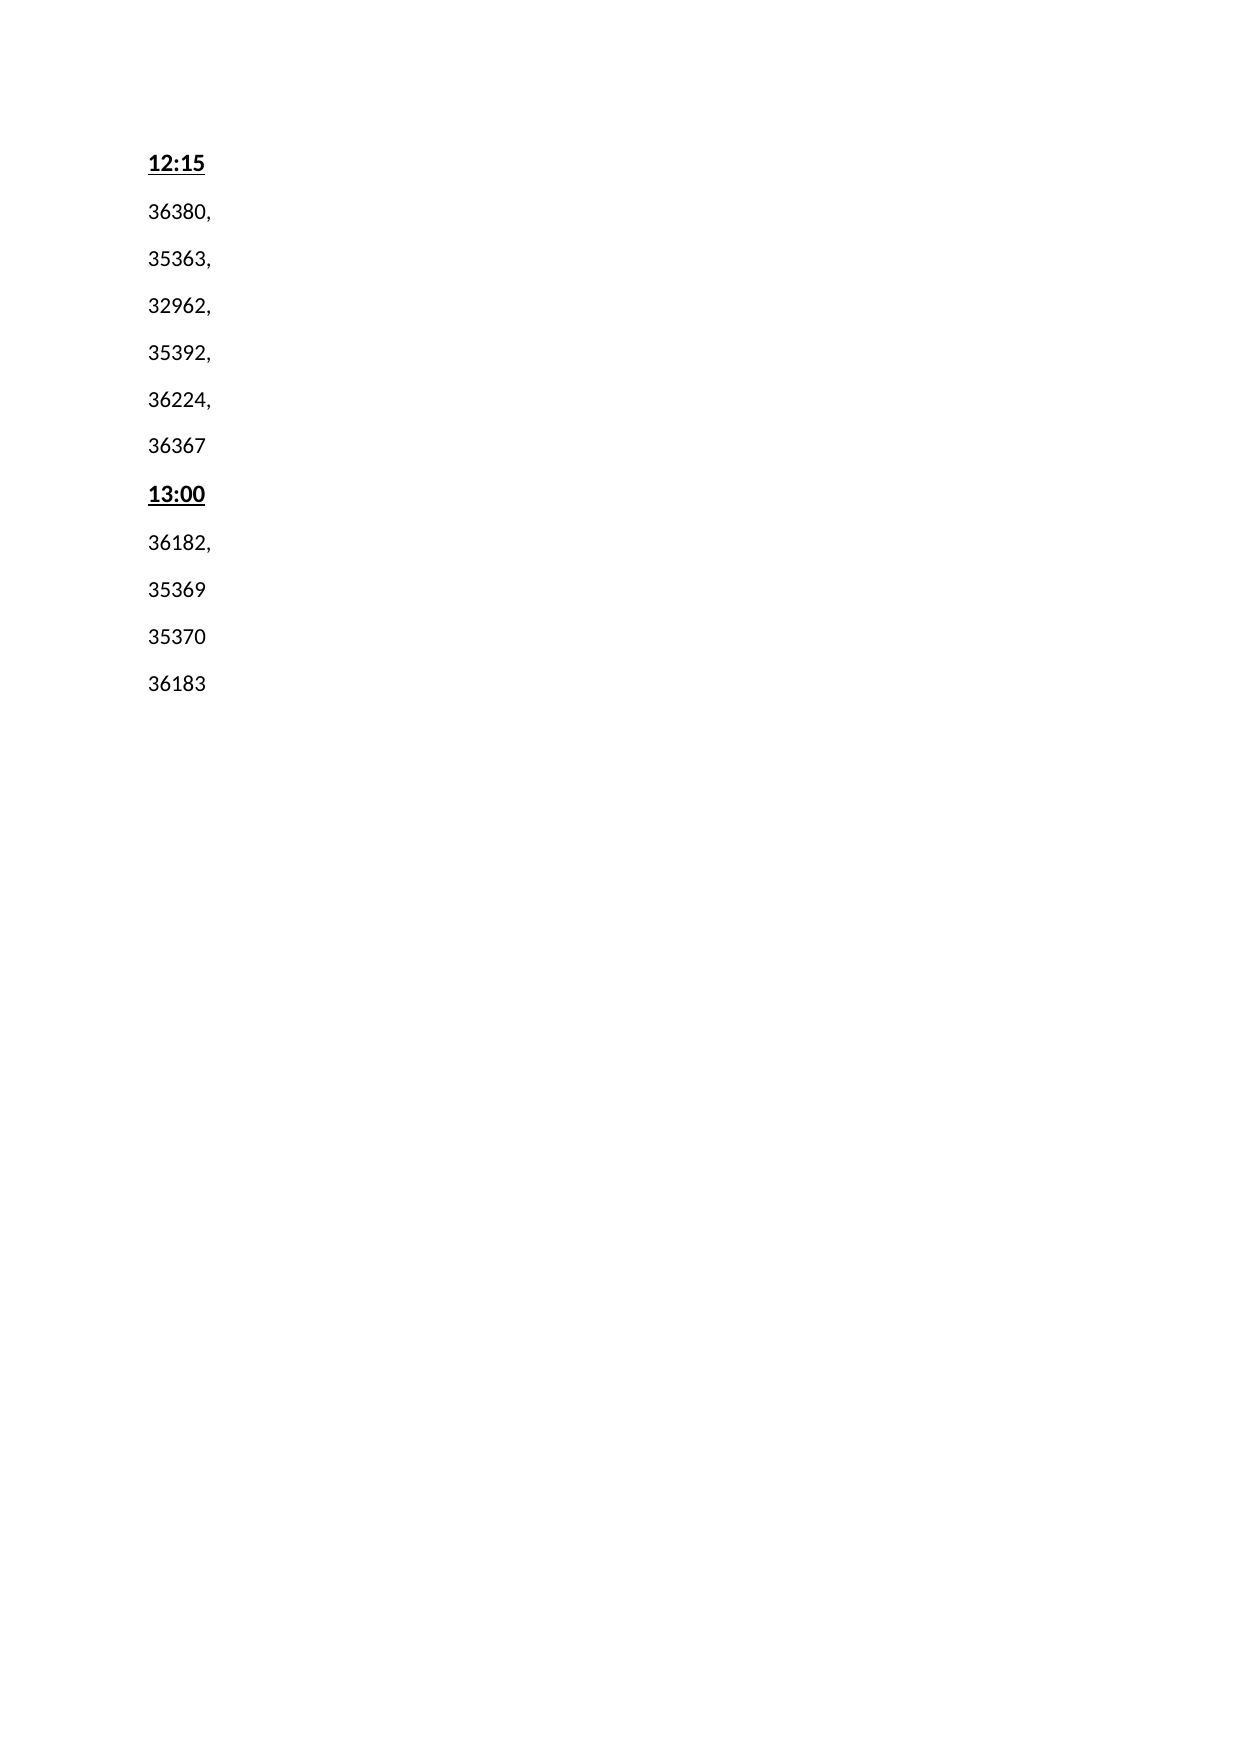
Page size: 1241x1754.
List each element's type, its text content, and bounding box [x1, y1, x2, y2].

text 12:15 [148, 148, 1093, 178]
text 36183 [148, 669, 1093, 697]
text 36224, [148, 385, 1093, 413]
text 36380, [148, 197, 1093, 225]
text 35363, [148, 244, 1093, 272]
text 36367 [148, 432, 1093, 459]
text 13:00 [148, 478, 1093, 509]
text 35369 [148, 575, 1093, 603]
text 35370 [148, 622, 1093, 650]
text 36182, [148, 528, 1093, 556]
text 35392, [148, 338, 1093, 366]
text 32962, [148, 291, 1093, 319]
